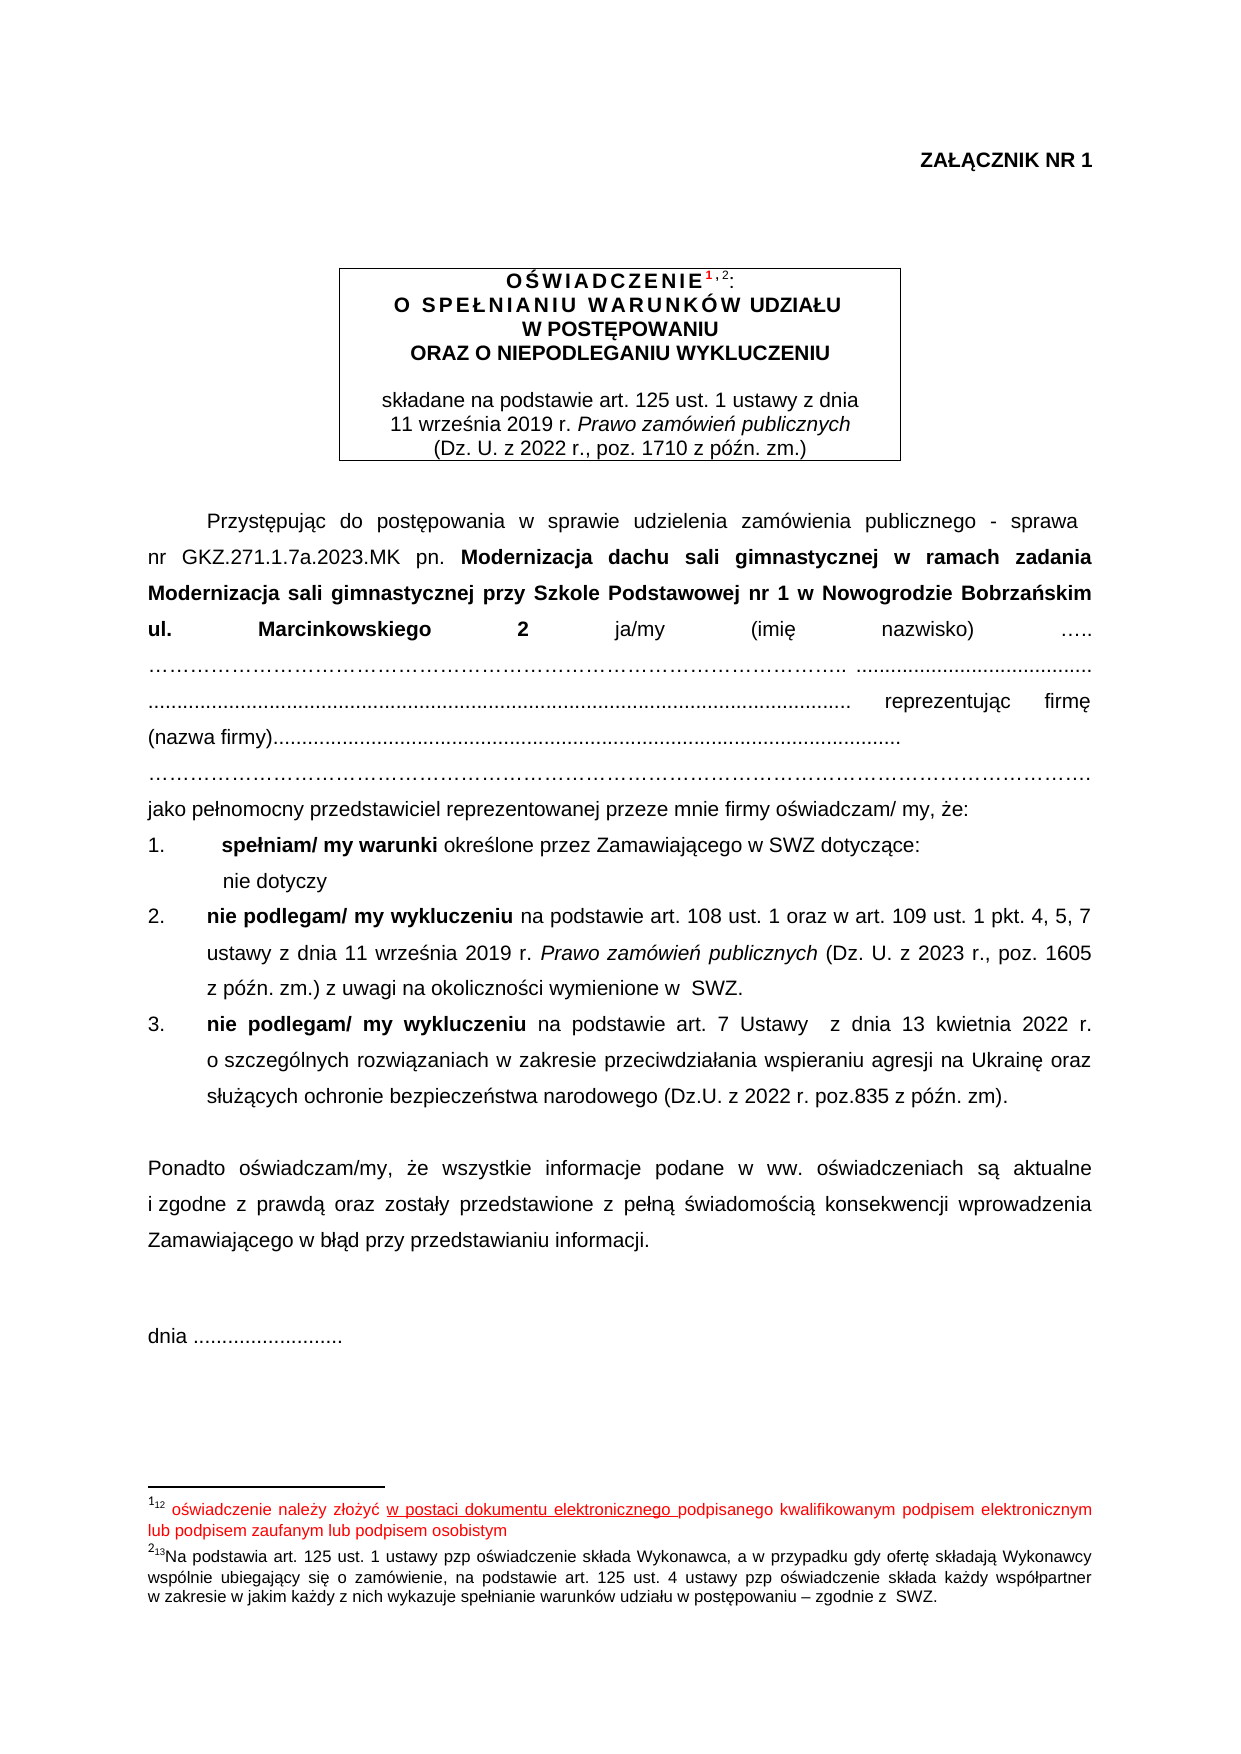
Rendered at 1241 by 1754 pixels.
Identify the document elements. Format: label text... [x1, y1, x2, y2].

text ………………………………………………………………………………………………………………………. [148, 761, 1093, 784]
text nie dotyczy [223, 868, 1093, 892]
text Przystępując do postępowania w sprawie udzielenia zamówienia publicznego - sprawa nr GKZ.271.1.7a.2023.MK pn. Modernizacja dachu sali gimnastycznej w ramach zadania Modernizacja sali gimnastycznej przy Szkole Podstawowej nr 1 w Nowogrodzie Bobrzańskim ul. Marcinkowskiego 2 ja/my (imię nazwisko) …..……………………………………………………………………………………….. ................................................................................................................................................................... reprezentując firmę (nazwa firmy)............................................................................................................. [148, 509, 1093, 749]
list nie podlegam/ my wykluczeniu na podstawie art. 7 Ustawy z dnia 13 kwietnia 2022 r. o szczególnych rozwiązaniach w zakresie przeciwdziałania wspieraniu agresji na Ukrainę oraz służących ochronie bezpieczeństwa narodowego (Dz.U. z 2022 r. poz.835 z późn. zm). [148, 1012, 1093, 1108]
list nie podlegam/ my wykluczeniu na podstawie art. 108 ust. 1 oraz w art. 109 ust. 1 pkt. 4, 5, 7 ustawy z dnia 11 września 2019 r. Prawo zamówień publicznych (Dz. U. z 2023 r., poz. 1605 z późn. zm.) z uwagi na okoliczności wymienione w SWZ. [148, 904, 1093, 1000]
table_header OŚWIADCZENIE,: o spełnianiu warunków udziału w postępowaniu oraz o niepodleganiu wykluczeniu składane na podstawie art. 125 ust. 1 ustawy z dnia 11 września 2019 r. Prawo zamówień publicznych (Dz. U. z 2022 r., poz. 1710 z późn. zm.) [340, 269, 900, 460]
text ZAŁĄCZNIK NR 1 [148, 148, 1093, 172]
text dnia .......................... [148, 1324, 1093, 1348]
text Ponadto oświadczam/my, że wszystkie informacje podane w ww. oświadczeniach są aktualne i zgodne z prawdą oraz zostały przedstawione z pełną świadomością konsekwencji wprowadzenia Zamawiającego w błąd przy przedstawianiu informacji. [148, 1156, 1093, 1252]
text 1. spełniam/ my warunki określone przez Zamawiającego w SWZ dotyczące: [148, 832, 1093, 856]
text jako pełnomocny przedstawiciel reprezentowanej przeze mnie firmy oświadczam/ my, że: [148, 797, 1093, 821]
